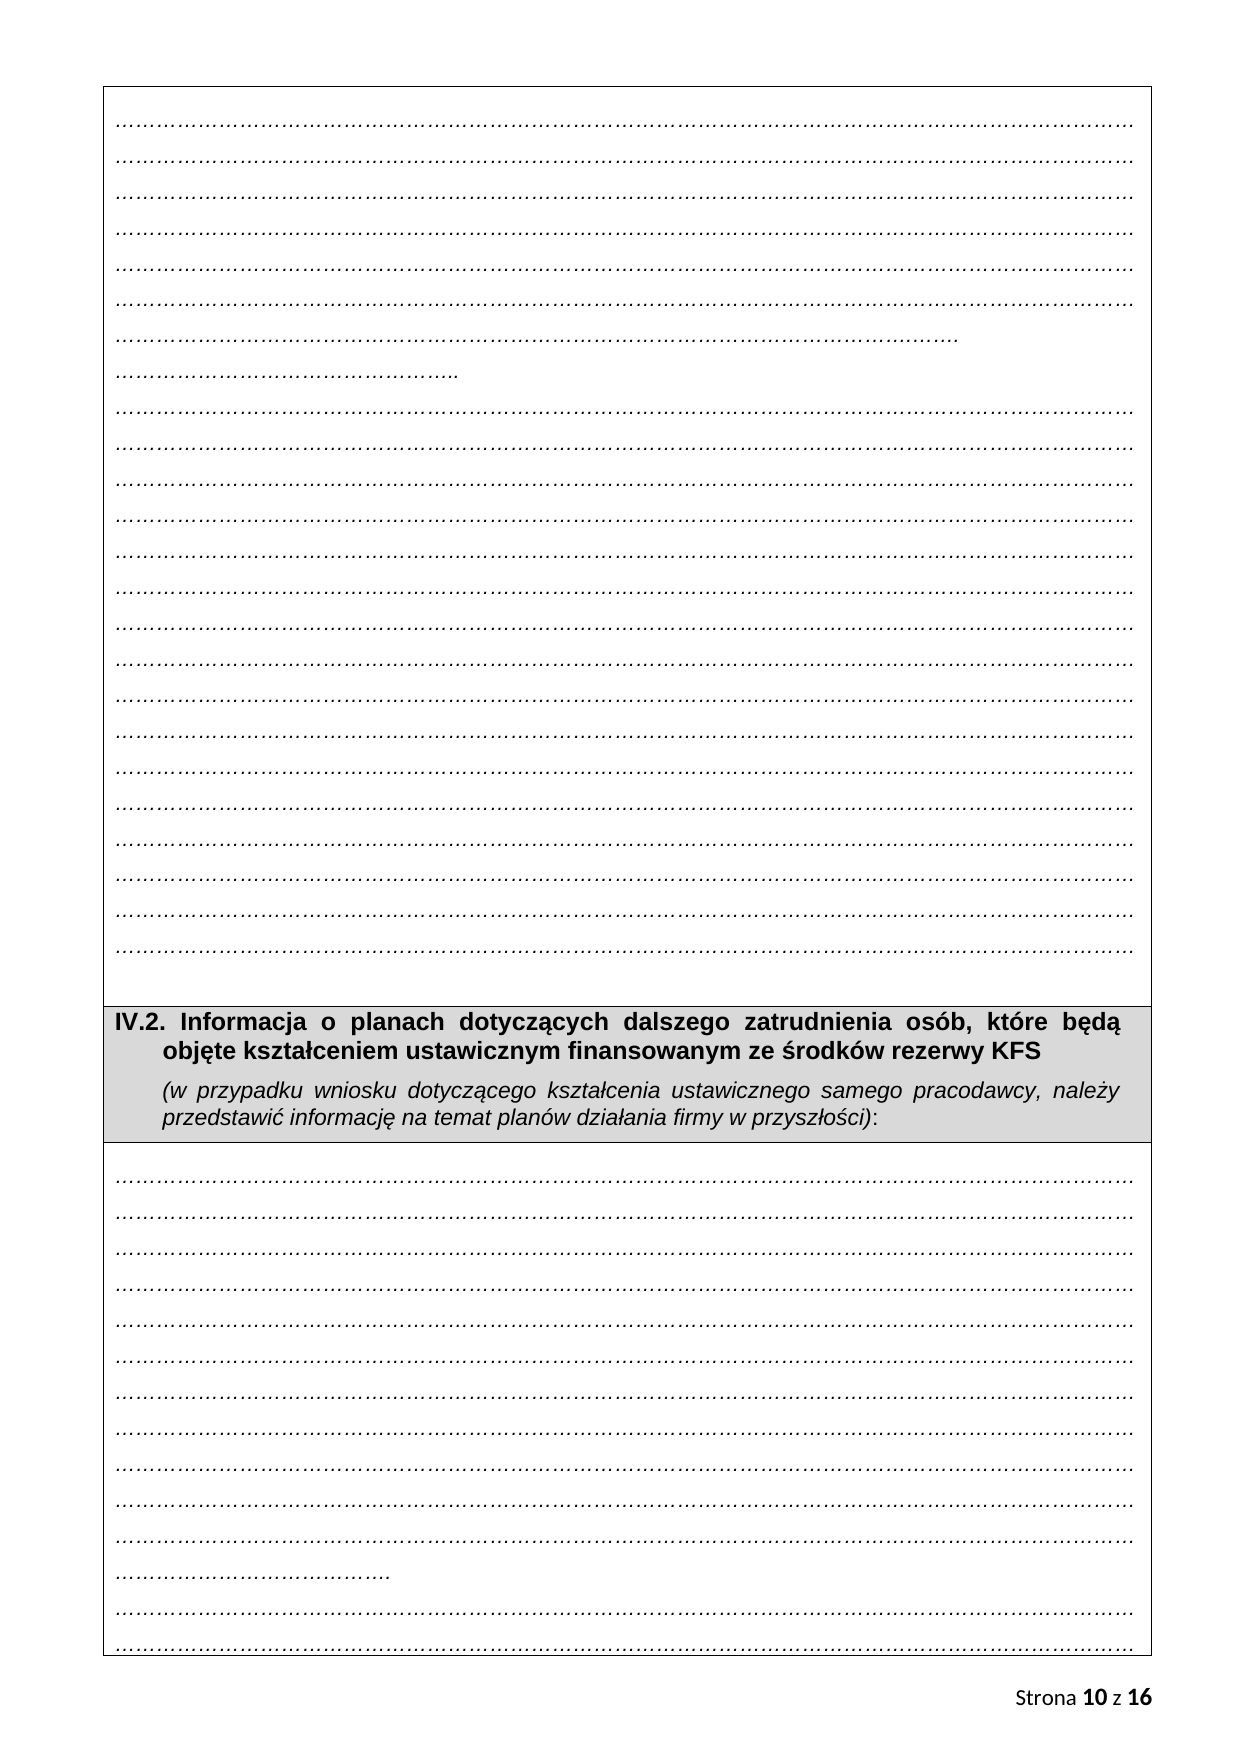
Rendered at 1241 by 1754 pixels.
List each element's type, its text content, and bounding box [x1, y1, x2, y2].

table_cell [104, 87, 1151, 1006]
table_cell IV.2. Informacja o planach dotyczących dalszego zatrudnienia osób, które będą objęte kształceniem ustawicznym finansowanym ze środków rezerwy KFS (w przypadku wniosku dotyczącego kształcenia ustawicznego samego pracodawcy, należy przedstawić informację na temat planów działania firmy w przyszłości): [104, 1007, 1151, 1142]
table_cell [104, 1143, 1151, 1655]
